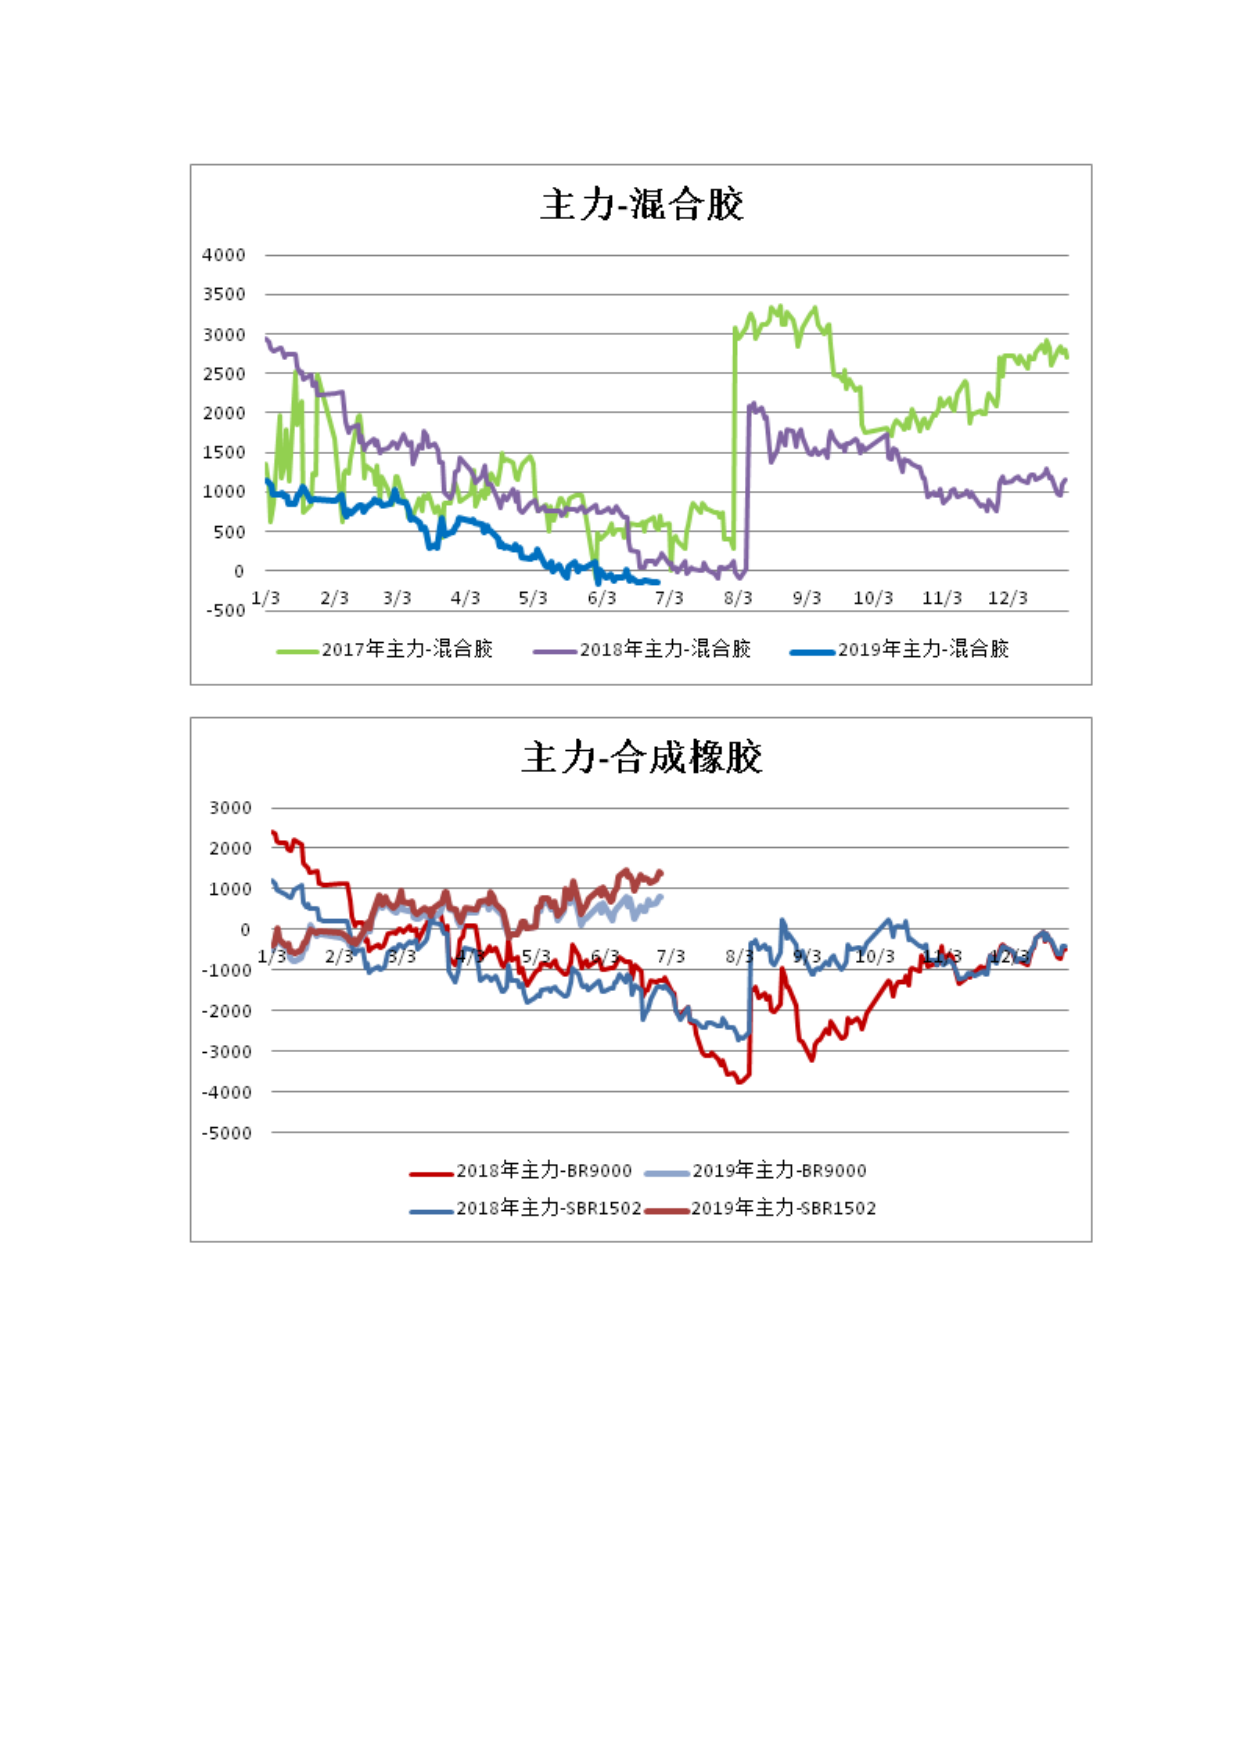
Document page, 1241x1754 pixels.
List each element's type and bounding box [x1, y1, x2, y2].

picture [187, 162, 1096, 689]
picture [187, 714, 1096, 1246]
